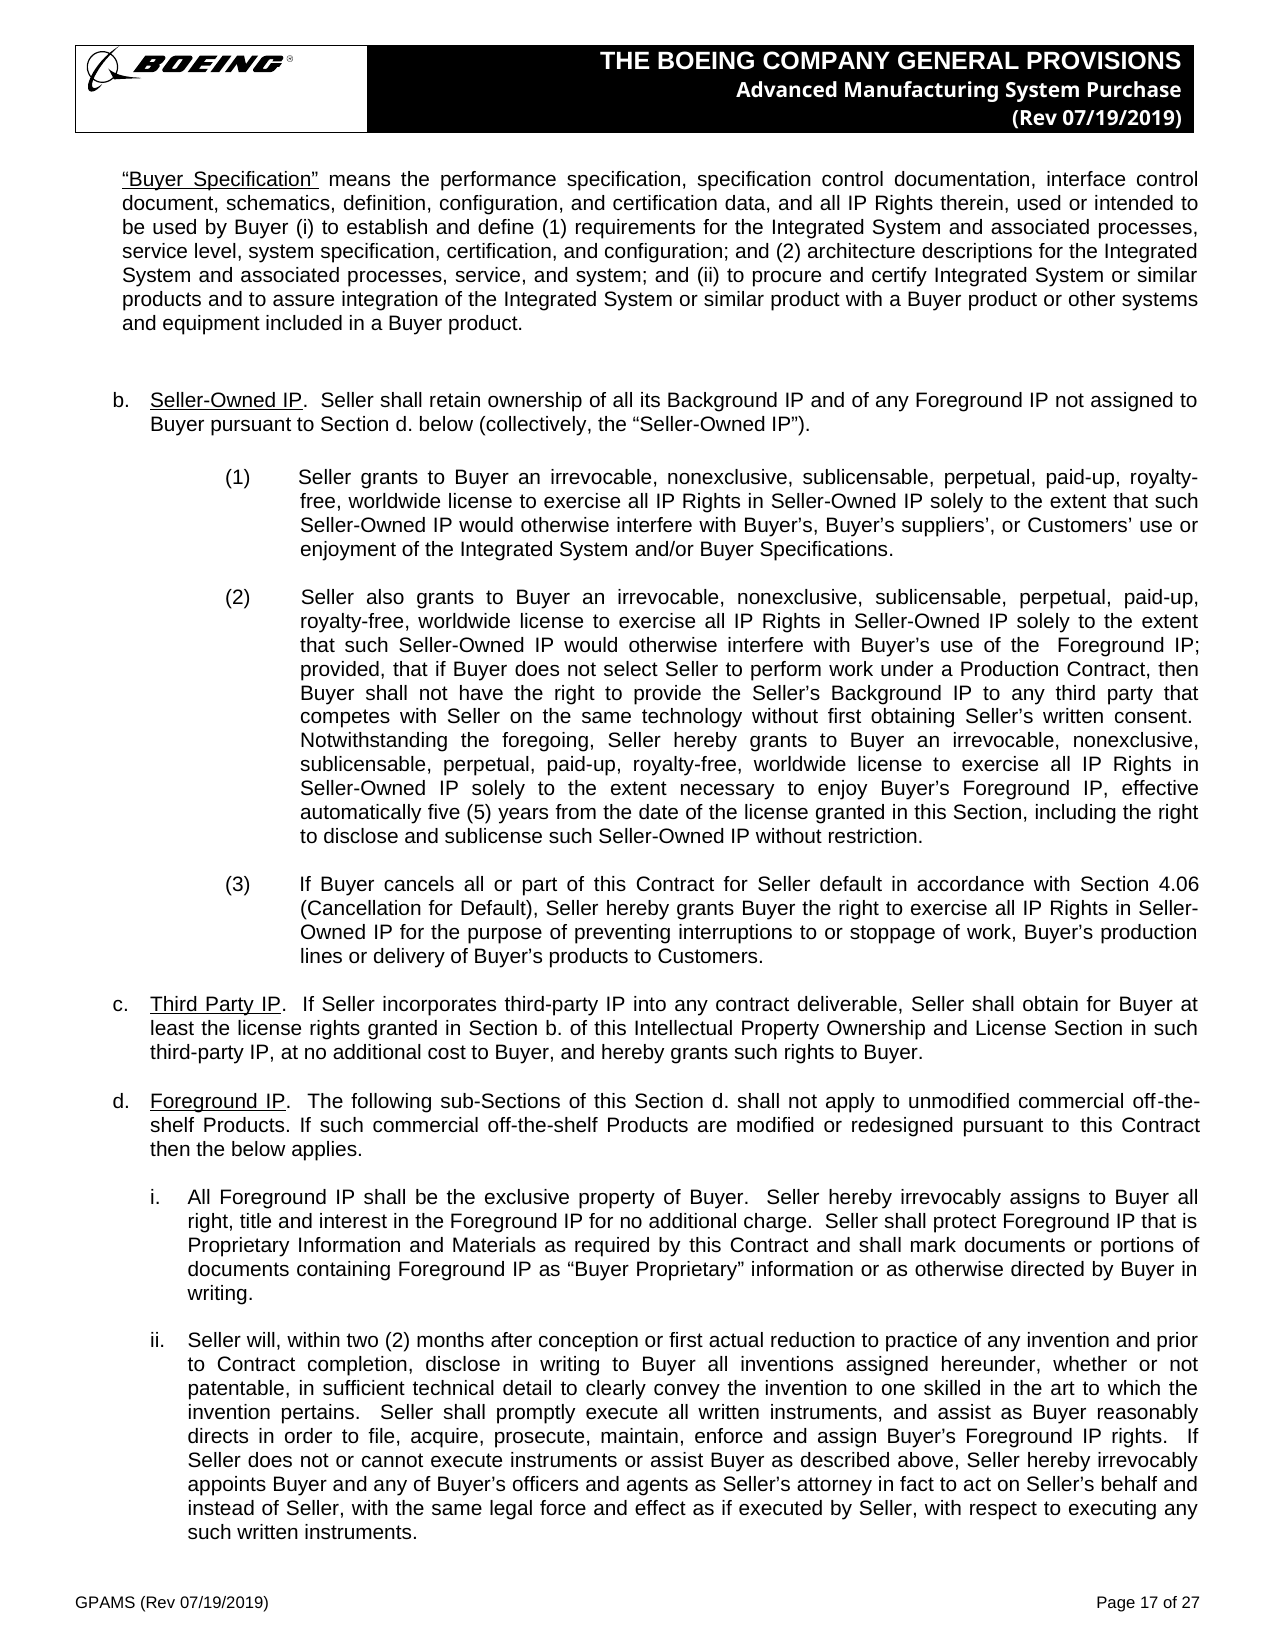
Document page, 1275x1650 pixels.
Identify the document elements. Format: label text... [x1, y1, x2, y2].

list (2) Seller also grants to Buyer an irrevocable, nonexclusive, sublicensable, perpetual, paid-up, royalty-free, worldwide license to exercise all IP Rights in Seller-Owned IP solely to the extent that such Seller-Owned IP would otherwise interfere with Buyer’s use of the Foreground IP; provided, that if Buyer does not select Seller to perform work under a Production Contract, then Buyer shall not have the right to provide the Seller’s Background IP to any third party that competes with Seller on the same technology without first obtaining Seller’s written consent. Notwithstanding the foregoing, Seller hereby grants to Buyer an irrevocable, nonexclusive, sublicensable, perpetual, paid-up, royalty-free, worldwide license to exercise all IP Rights in Seller-Owned IP solely to the extent necessary to enjoy Buyer’s Foreground IP, effective automatically five (5) years from the date of the license granted in this Section, including the right to disclose and sublicense such Seller-Owned IP without restriction. [225, 584, 1200, 848]
text (3) If Buyer cancels all or part of this Contract for Seller default in accordance with Section 4.06 (Cancellation for Default), Seller hereby grants Buyer the right to exercise all IP Rights in Seller-Owned IP for the purpose of preventing interruptions to or stoppage of work, Buyer’s production lines or delivery of Buyer’s products to Customers. [225, 872, 1200, 968]
text ii. Seller will, within two (2) months after conception or first actual reduction to practice of any invention and prior to Contract completion, disclose in writing to Buyer all inventions assigned hereunder, whether or not patentable, in sufficient technical detail to clearly convey the invention to one skilled in the art to which the invention pertains. Seller shall promptly execute all written instruments, and assist as Buyer reasonably directs in order to file, acquire, prosecute, maintain, enforce and assign Buyer’s Foreground IP rights. If Seller does not or cannot execute instruments or assist Buyer as described above, Seller hereby irrevocably appoints Buyer and any of Buyer’s officers and agents as Seller’s attorney in fact to act on Seller’s behalf and instead of Seller, with the same legal force and effect as if executed by Seller, with respect to executing any such written instruments. [150, 1328, 1200, 1544]
list (1) Seller grants to Buyer an irrevocable, nonexclusive, sublicensable, perpetual, paid-up, royalty-free, worldwide license to exercise all IP Rights in Seller-Owned IP solely to the extent that such Seller-Owned IP would otherwise interfere with Buyer’s, Buyer’s suppliers’, or Customers’ use or enjoyment of the Integrated System and/or Buyer Specifications. [225, 465, 1200, 561]
text i. All Foreground IP shall be the exclusive property of Buyer. Seller hereby irrevocably assigns to Buyer all right, title and interest in the Foreground IP for no additional charge. Seller shall protect Foreground IP that is Proprietary Information and Materials as required by this Contract and shall mark documents or portions of documents containing Foreground IP as “Buyer Proprietary” information or as otherwise directed by Buyer in writing. [150, 1184, 1200, 1304]
text “Buyer Specification” means the performance specification, specification control documentation, interface control document, schematics, definition, configuration, and certification data, and all IP Rights therein, used or intended to be used by Buyer (i) to establish and define (1) requirements for the Integrated System and associated processes, service level, system specification, certification, and configuration; and (2) architecture descriptions for the Integrated System and associated processes, service, and system; and (ii) to procure and certify Integrated System or similar products and to assure integration of the Integrated System or similar product with a Buyer product or other systems and equipment included in a Buyer product. [122, 167, 1200, 334]
text c. Third Party IP. If Seller incorporates third-party IP into any contract deliverable, Seller shall obtain for Buyer at least the license rights granted in Section b. of this Intellectual Property Ownership and License Section in such third-party IP, at no additional cost to Buyer, and hereby grants such rights to Buyer. [112, 992, 1200, 1064]
text b. Seller-Owned IP. Seller shall retain ownership of all its Background IP and of any Foreground IP not assigned to Buyer pursuant to Section d. below (collectively, the “Seller-Owned IP”). [112, 388, 1200, 436]
text d. Foreground IP. The following sub-Sections of this Section d. shall not apply to unmodified commercial off‐the‐shelf Products. If such commercial off-the-shelf Products are modified or redesigned pursuant to this Contract then the below applies. [112, 1088, 1200, 1161]
